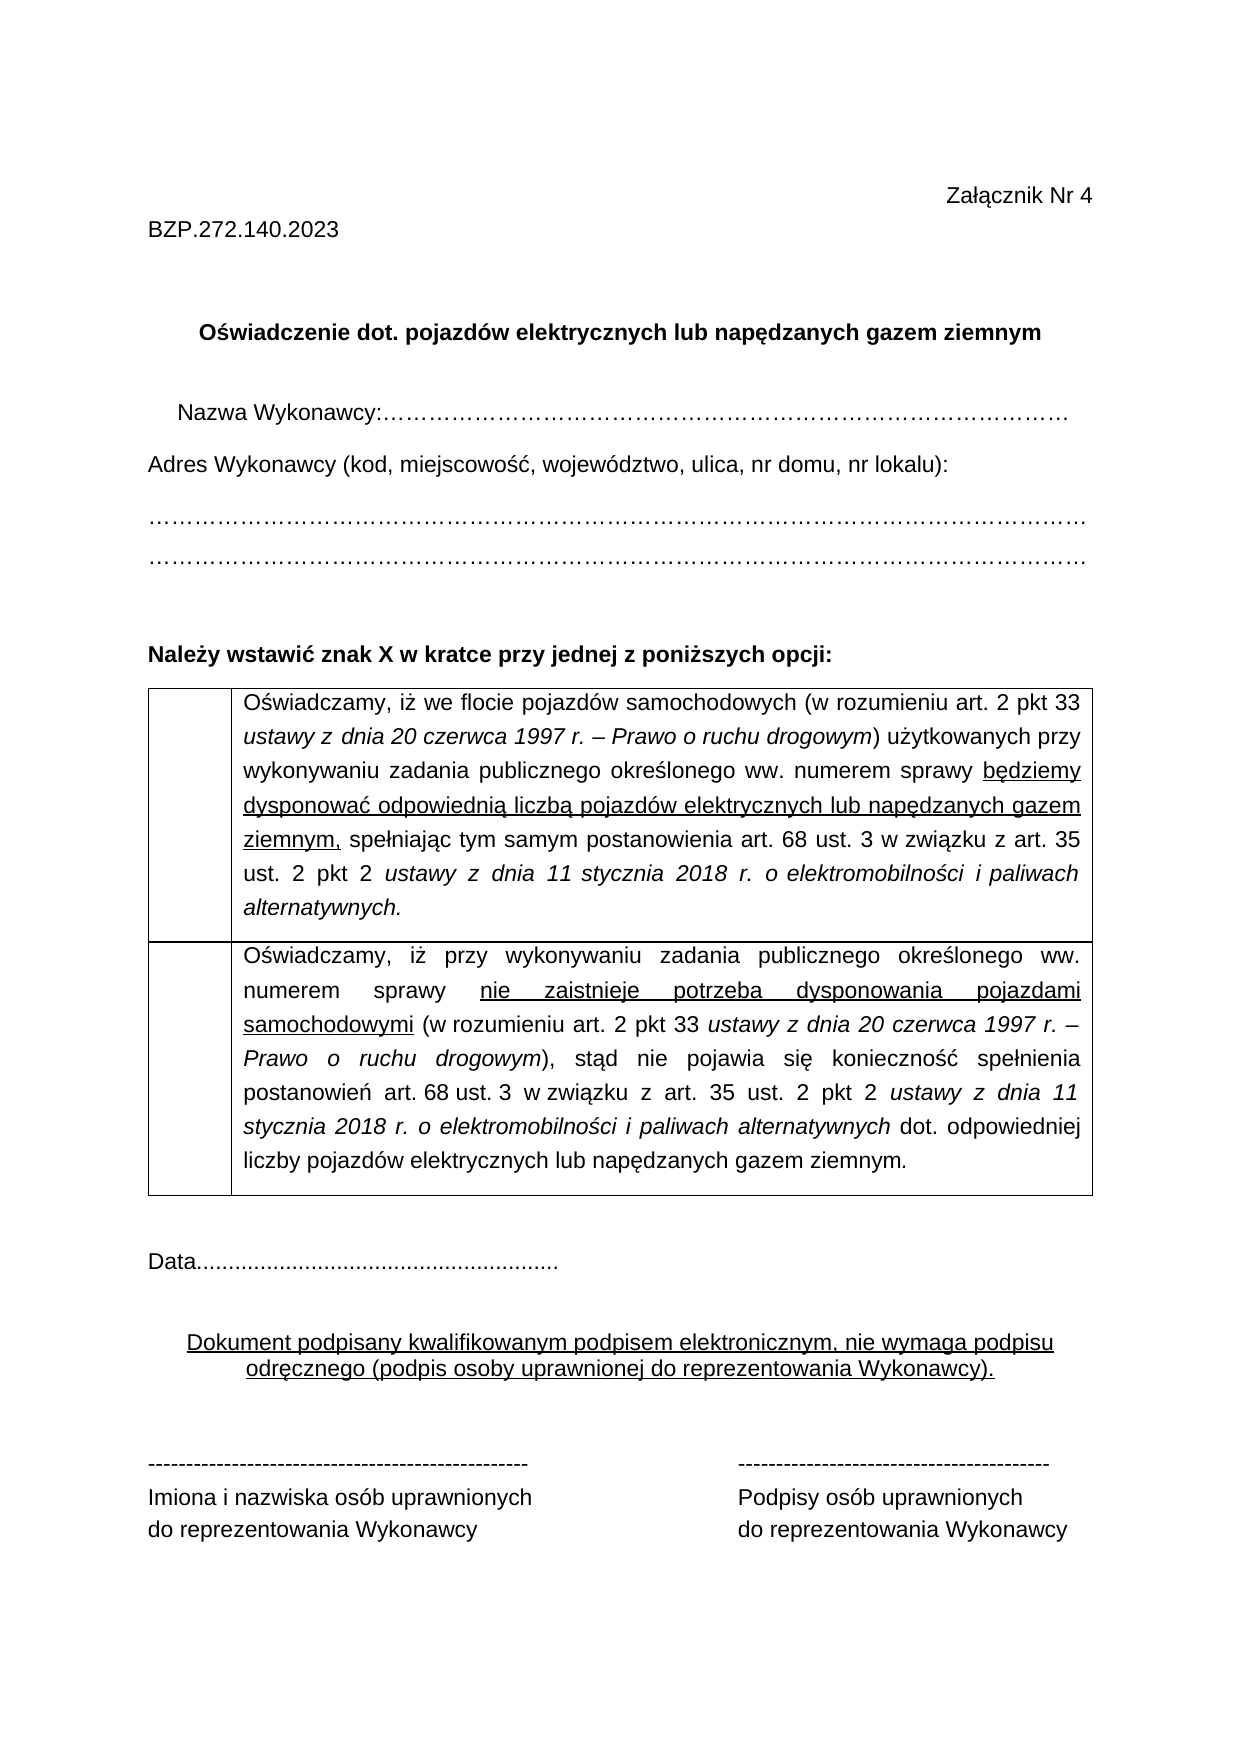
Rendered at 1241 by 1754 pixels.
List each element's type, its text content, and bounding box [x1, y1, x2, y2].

text -------------------------------------------------- ----------------------------------------- [148, 1450, 1093, 1476]
table_cell [149, 943, 231, 1195]
text Nazwa Wykonawcy:……………………………………………………………………………… [177, 399, 1093, 426]
text Adres Wykonawcy (kod, miejscowość, województwo, ulica, nr domu, nr lokalu): [148, 451, 1093, 478]
table_cell Oświadczamy, iż przy wykonywaniu zadania publicznego określonego ww. numerem sprawy nie zaistnieje potrzeba dysponowania pojazdami samochodowymi (w rozumieniu art. 2 pkt 33 ustawy z dnia 20 czerwca 1997 r. – Prawo o ruchu drogowym), stąd nie pojawia się konieczność spełnienia postanowień art. 68 ust. 3 w związku z art. 35 ust. 2 pkt 2 ustawy z dnia 11 stycznia 2018 r. o elektromobilności i paliwach alternatywnych dot. odpowiedniej liczby pojazdów elektrycznych lub napędzanych gazem ziemnym. [232, 943, 1092, 1195]
table_header Oświadczamy, iż we flocie pojazdów samochodowych (w rozumieniu art. 2 pkt 33 ustawy z dnia 20 czerwca 1997 r. – Prawo o ruchu drogowym) użytkowanych przy wykonywaniu zadania publicznego określonego ww. numerem sprawy będziemy dysponować odpowiednią liczbą pojazdów elektrycznych lub napędzanych gazem ziemnym, spełniając tym samym postanowienia art. 68 ust. 3 w związku z art. 35 ust. 2 pkt 2 ustawy z dnia 11 stycznia 2018 r. o elektromobilności i paliwach alternatywnych. [232, 689, 1092, 941]
title Oświadczenie dot. pojazdów elektrycznych lub napędzanych gazem ziemnym [148, 318, 1093, 345]
title Załącznik Nr 4 [148, 182, 1093, 208]
text Należy wstawić znak X w kratce przy jednej z poniższych opcji: [148, 641, 1093, 668]
table_header [149, 689, 231, 941]
text Dokument podpisany kwalifikowanym podpisem elektronicznym, nie wymaga podpisu odręcznego (podpis osoby uprawnionej do reprezentowania Wykonawcy). [148, 1329, 1093, 1381]
text ………………………………………………………………………………………………………………………………………………………………………………………………………………………… [148, 503, 1093, 569]
text Data......................................................... [148, 1248, 1093, 1274]
text Imiona i nazwiska osób uprawnionych Podpisy osób uprawnionych [148, 1484, 1093, 1510]
text do reprezentowania Wykonawcy do reprezentowania Wykonawcy [148, 1516, 1093, 1542]
title BZP.272.140.2023 [148, 216, 1093, 242]
